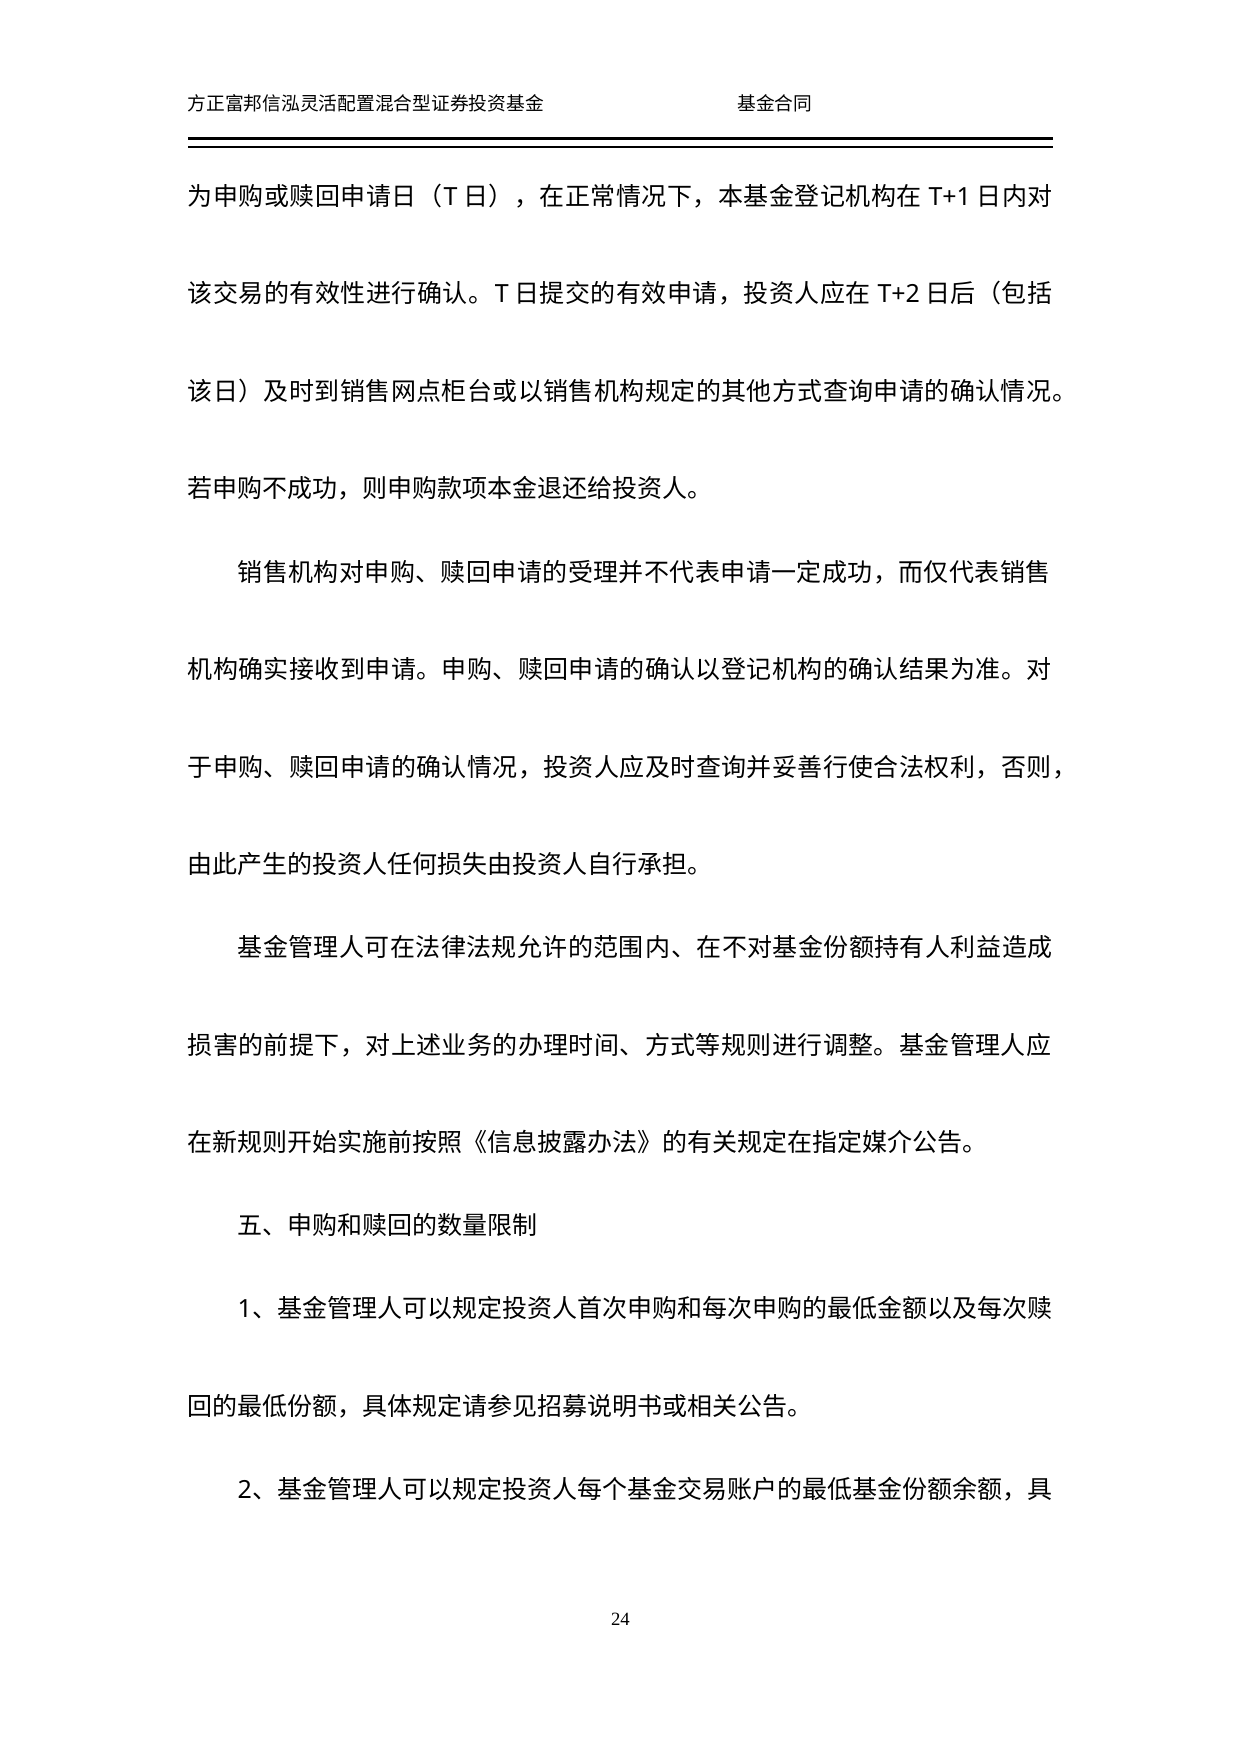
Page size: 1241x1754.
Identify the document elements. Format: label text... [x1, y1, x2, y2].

text 销售机构对申购、赎回申请的受理并不代表申请一定成功，而仅代表销售机构确实接收到申请。申购、赎回申请的确认以登记机构的确认结果为准。对于申购、赎回申请的确认情况，投资人应及时查询并妥善行使合法权利，否则，由此产生的投资人任何损失由投资人自行承担。 [187, 538, 1053, 895]
text 五、申购和赎回的数量限制 [187, 1191, 1053, 1256]
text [187, 162, 1053, 519]
text 1、基金管理人可以规定投资人首次申购和每次申购的最低金额以及每次赎回的最低份额，具体规定请参见招募说明书或相关公告。 [187, 1274, 1053, 1437]
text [187, 1455, 1053, 1520]
text 基金管理人可在法律法规允许的范围内、在不对基金份额持有人利益造成损害的前提下，对上述业务的办理时间、方式等规则进行调整。基金管理人应在新规则开始实施前按照《信息披露办法》的有关规定在指定媒介公告。 [187, 913, 1053, 1173]
